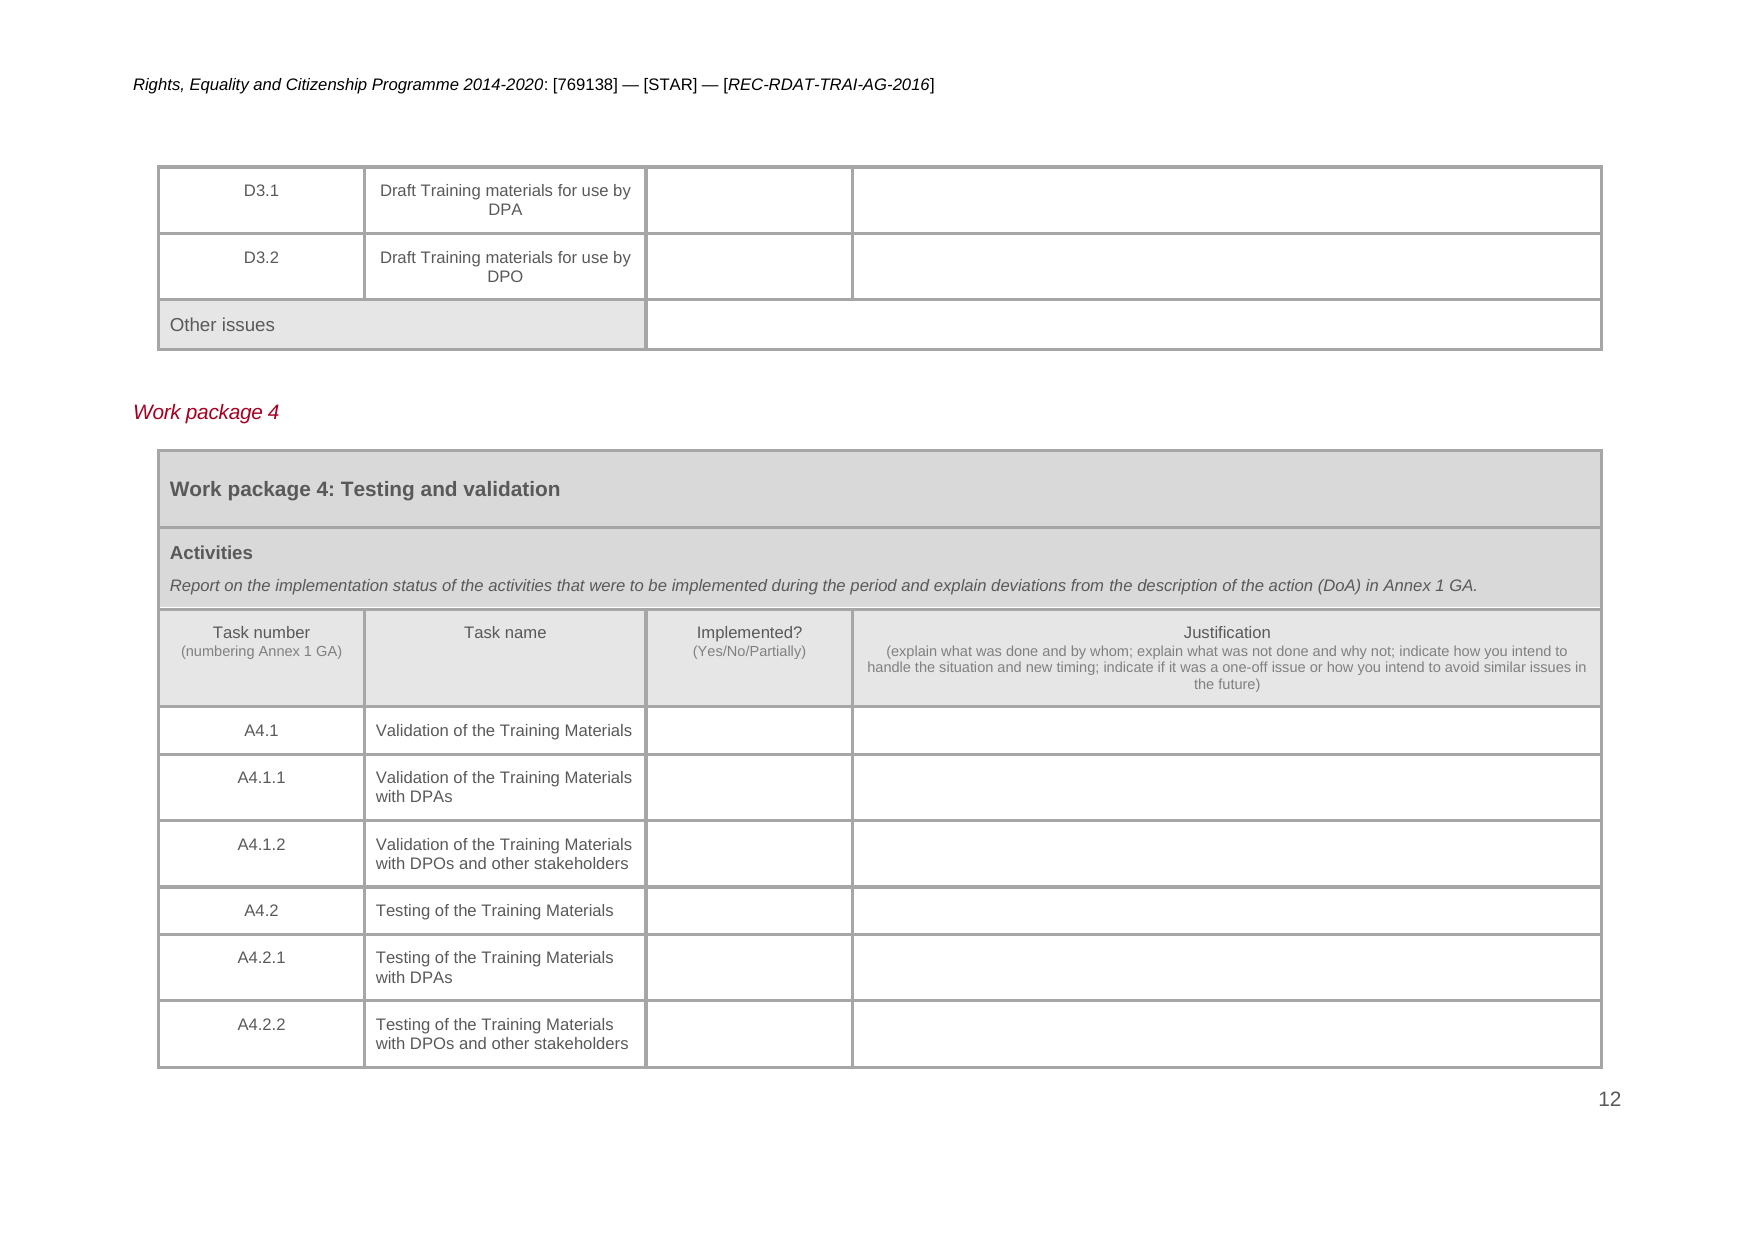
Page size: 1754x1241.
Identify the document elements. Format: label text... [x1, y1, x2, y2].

table_cell Other issues [160, 301, 644, 348]
table_cell [648, 235, 851, 298]
table_cell [648, 1002, 851, 1066]
table_cell A4.1 [160, 708, 363, 752]
table_cell Justification (explain what was done and by whom; explain what was not done and why not; indicate how you intend to handle the situation and new timing; indicate if it was a one-off issue or how you intend to avoid similar issues in the future) [854, 611, 1600, 705]
table_cell [648, 936, 851, 999]
table_cell [648, 822, 851, 885]
table_cell Draft Training materials for use by DPA [366, 169, 644, 232]
table_cell Testing of the Training Materials [366, 889, 644, 933]
table_cell [648, 756, 851, 819]
table_cell Testing of the Training Materials with DPOs and other stakeholders [366, 1002, 644, 1066]
table_cell Validation of the Training Materials [366, 708, 644, 752]
table_cell Validation of the Training Materials with DPAs [366, 756, 644, 819]
subtitle Work package 4 [133, 400, 1621, 424]
table_cell [854, 822, 1600, 885]
table_cell [648, 169, 851, 232]
table_cell [854, 708, 1600, 752]
table_cell Task name [366, 611, 644, 705]
table_cell A4.1.2 [160, 822, 363, 885]
table_cell A4.2.1 [160, 936, 363, 999]
table_cell A4.1.1 [160, 756, 363, 819]
table_cell Testing of the Training Materials with DPAs [366, 936, 644, 999]
table_cell [854, 756, 1600, 819]
table_cell [854, 936, 1600, 999]
table_cell [854, 889, 1600, 933]
table_cell [648, 708, 851, 752]
table_cell [854, 235, 1600, 298]
table_cell [648, 301, 1600, 348]
table_cell [648, 889, 851, 933]
table_cell D3.2 [160, 235, 363, 298]
table_cell Implemented? (Yes/No/Partially) [648, 611, 851, 705]
table_cell A4.2.2 [160, 1002, 363, 1066]
table_cell Validation of the Training Materials with DPOs and other stakeholders [366, 822, 644, 885]
table_cell [854, 169, 1600, 232]
table_cell Activities Report on the implementation status of the activities that were to be implemented during the period and explain deviations from the description of the action (DoA) in Annex 1 GA. [160, 529, 1600, 607]
table_cell Task number (numbering Annex 1 GA) [160, 611, 363, 705]
table_cell Draft Training materials for use by DPO [366, 235, 644, 298]
table_header Work package 4: Testing and validation [160, 452, 1600, 526]
table_cell A4.2 [160, 889, 363, 933]
table_cell [854, 1002, 1600, 1066]
table_cell D3.1 [160, 169, 363, 232]
